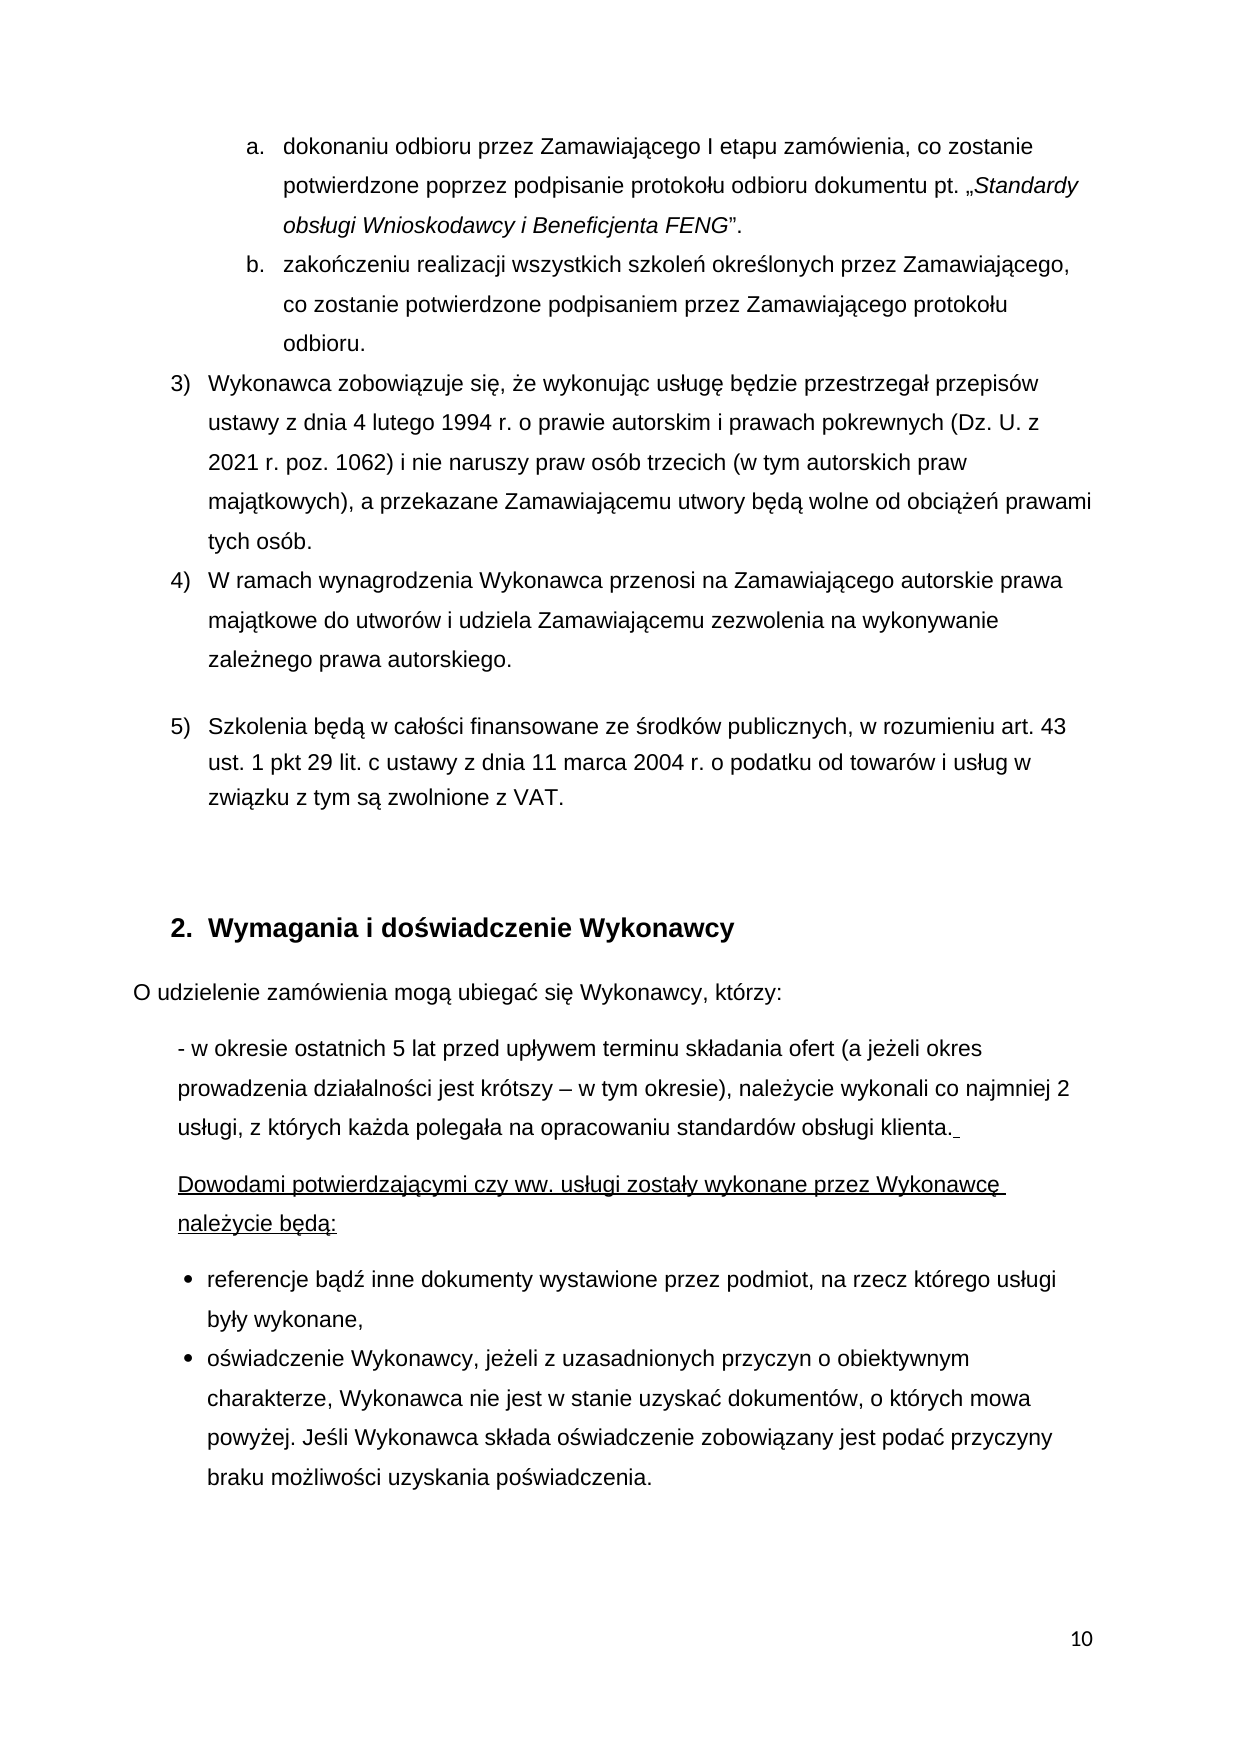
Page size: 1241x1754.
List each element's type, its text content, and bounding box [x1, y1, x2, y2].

list dokonaniu odbioru przez Zamawiającego I etapu zamówienia, co zostanie potwierdzone poprzez podpisanie protokołu odbioru dokumentu pt. „Standardy obsługi Wnioskodawcy i Beneficjenta FENG”. [246, 133, 1093, 238]
text - w okresie ostatnich 5 lat przed upływem terminu składania ofert (a jeżeli okres prowadzenia działalności jest krótszy – w tym okresie), należycie wykonali co najmniej 2 usługi, z których każda polegała na opracowaniu standardów obsługi klienta. [177, 1035, 1093, 1141]
list referencje bądź inne dokumenty wystawione przez podmiot, na rzecz którego usługi były wykonane, [184, 1266, 1093, 1332]
list oświadczenie Wykonawcy, jeżeli z uzasadnionych przyczyn o obiektywnym charakterze, Wykonawca nie jest w stanie uzyskać dokumentów, o których mowa powyżej. Jeśli Wykonawca składa oświadczenie zobowiązany jest podać przyczyny braku możliwości uzyskania poświadczenia. [184, 1345, 1093, 1490]
list Wymagania i doświadczenie Wykonawcy [170, 912, 1093, 943]
text O udzielenie zamówienia mogą ubiegać się Wykonawcy, którzy: [133, 979, 1093, 1006]
list zakończeniu realizacji wszystkich szkoleń określonych przez Zamawiającego, co zostanie potwierdzone podpisaniem przez Zamawiającego protokołu odbioru. [246, 251, 1093, 357]
list Szkolenia będą w całości finansowane ze środków publicznych, w rozumieniu art. 43 ust. 1 pkt 29 lit. c ustawy z dnia 11 marca 2004 r. o podatku od towarów i usług w związku z tym są zwolnione z VAT. [170, 706, 1093, 813]
list Wykonawca zobowiązuje się, że wykonując usługę będzie przestrzegał przepisów ustawy z dnia 4 lutego 1994 r. o prawie autorskim i prawach pokrewnych (Dz. U. z 2021 r. poz. 1062) i nie naruszy praw osób trzecich (w tym autorskich praw majątkowych), a przekazane Zamawiającemu utwory będą wolne od obciążeń prawami tych osób. [170, 370, 1093, 554]
text Dowodami potwierdzającymi czy ww. usługi zostały wykonane przez Wykonawcę należycie będą: [177, 1171, 1093, 1236]
list W ramach wynagrodzenia Wykonawca przenosi na Zamawiającego autorskie prawa majątkowe do utworów i udziela Zamawiającemu zezwolenia na wykonywanie zależnego prawa autorskiego. [170, 567, 1093, 672]
